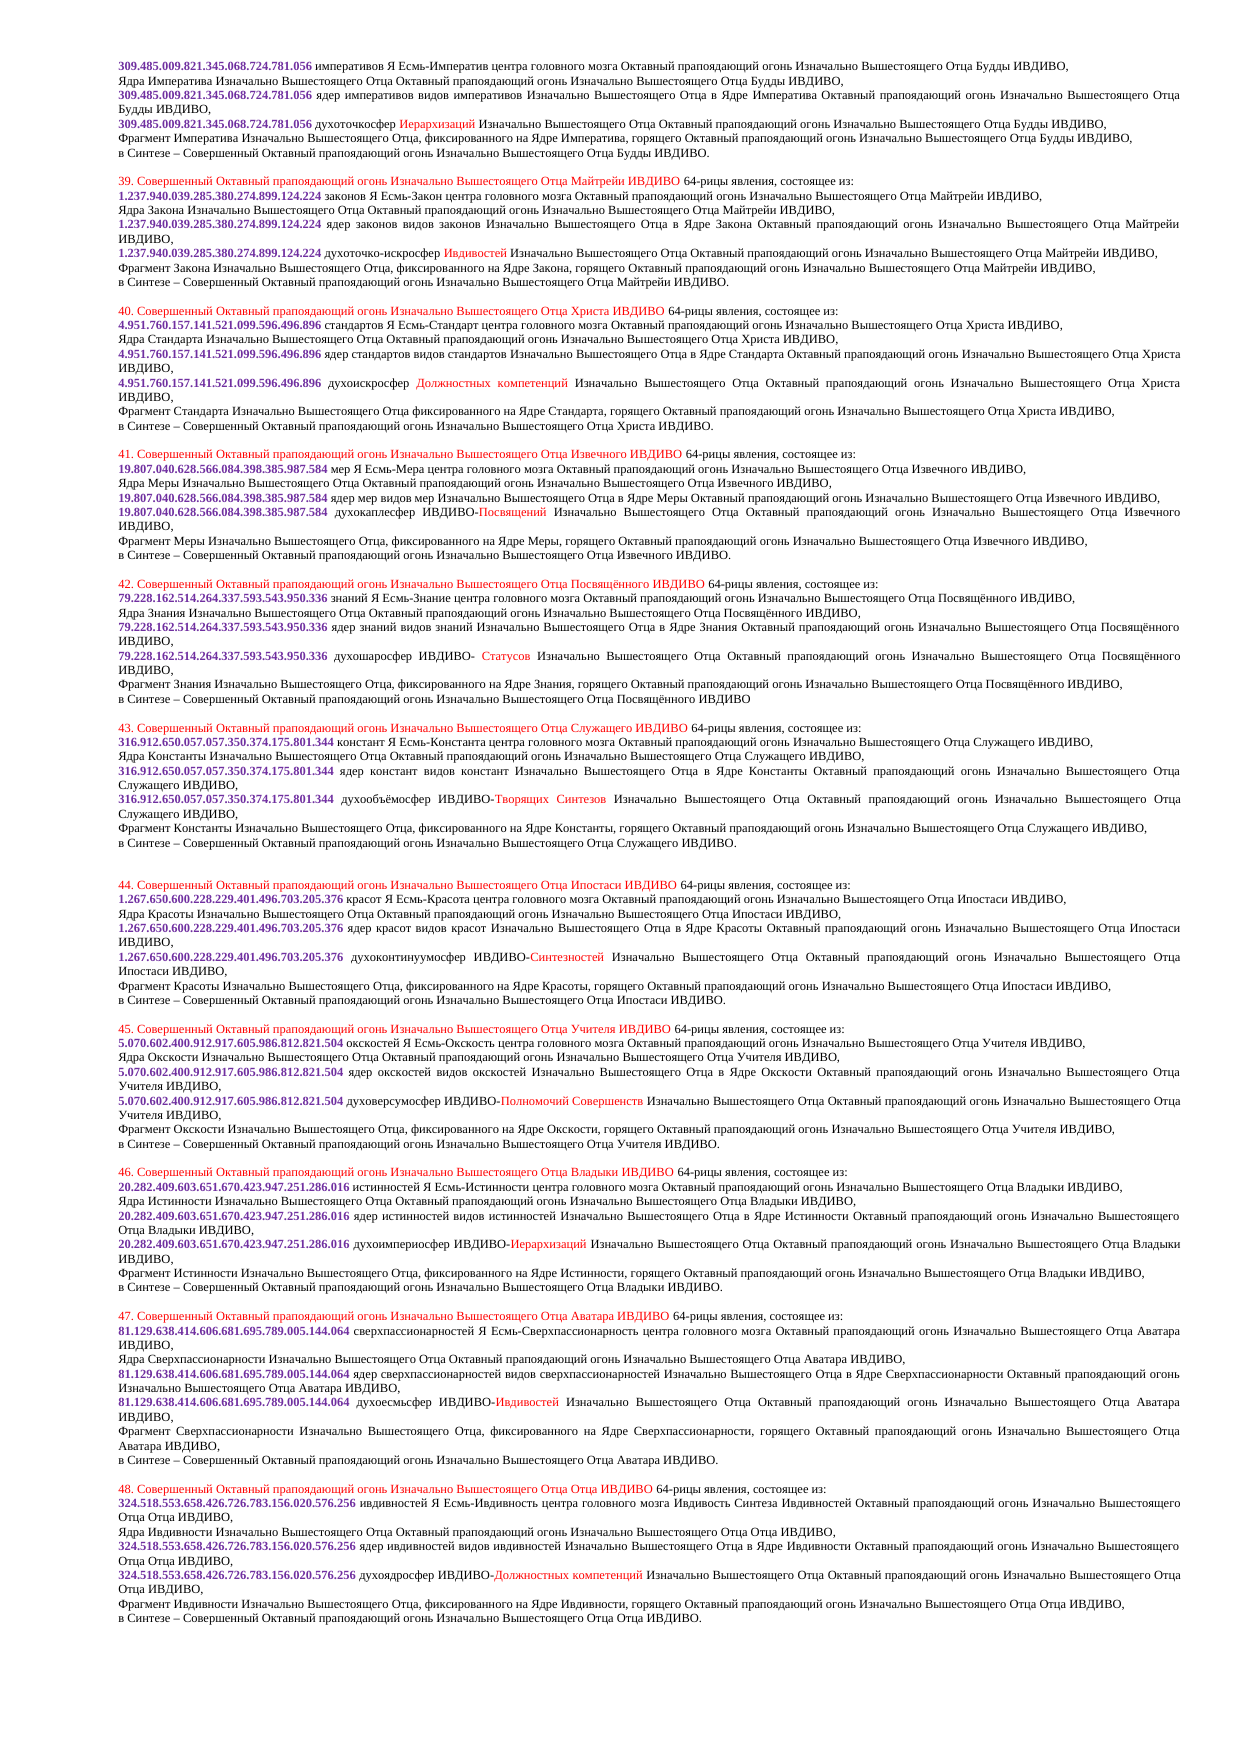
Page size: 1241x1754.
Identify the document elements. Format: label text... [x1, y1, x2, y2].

text 81.129.638.414.606.681.695.789.005.144.064 ядер сверхпассионарностей видов сверхпассионарностей Изначально Вышестоящего Отца в Ядре Сверхпассионарности Октавный прапоядающий огонь Изначально Вышестоящего Отца Аватара ИВДИВО, [118, 1366, 1181, 1395]
text 1.237.940.039.285.380.274.899.124.224 ядер законов видов законов Изначально Вышестоящего Отца в Ядре Закона Октавный прапоядающий огонь Изначально Вышестоящего Отца Майтрейи ИВДИВО, [118, 217, 1181, 246]
text 79.228.162.514.264.337.593.543.950.336 ядер знаний видов знаний Изначально Вышестоящего Отца в Ядре Знания Октавный прапоядающий огонь Изначально Вышестоящего Отца Посвящённого ИВДИВО, [118, 620, 1181, 648]
text 19.807.040.628.566.084.398.385.987.584 мер Я Есмь-Мера центра головного мозга Октавный прапоядающий огонь Изначально Вышестоящего Отца Извечного ИВДИВО, [118, 462, 1181, 476]
text 45. Совершенный Октавный прапоядающий огонь Изначально Вышестоящего Отца Учителя ИВДИВО 64-рицы явления, состоящее из: [118, 1021, 1181, 1036]
text в Синтезе – Совершенный Октавный прапоядающий огонь Изначально Вышестоящего Отца Служащего ИВДИВО. [118, 835, 1181, 850]
text Фрагмент Меры Изначально Вышестоящего Отца, фиксированного на Ядре Меры, горящего Октавный прапоядающий огонь Изначально Вышестоящего Отца Извечного ИВДИВО, [118, 533, 1181, 548]
text 316.912.650.057.057.350.374.175.801.344 духообъёмосфер ИВДИВО-Творящих Синтезов Изначально Вышестоящего Отца Октавный прапоядающий огонь Изначально Вышестоящего Отца Служащего ИВДИВО, [118, 792, 1181, 821]
text 79.228.162.514.264.337.593.543.950.336 духошаросфер ИВДИВО- Статусов Изначально Вышестоящего Отца Октавный прапоядающий огонь Изначально Вышестоящего Отца Посвящённого ИВДИВО, [118, 648, 1181, 677]
text 81.129.638.414.606.681.695.789.005.144.064 сверхпассионарностей Я Есмь-Сверхпассионарность центра головного мозга Октавный прапоядающий огонь Изначально Вышестоящего Отца Аватара ИВДИВО, [118, 1323, 1181, 1352]
text Ядра Знания Изначально Вышестоящего Отца Октавный прапоядающий огонь Изначально Вышестоящего Отца Посвящённого ИВДИВО, [118, 605, 1181, 620]
text 1.267.650.600.228.229.401.496.703.205.376 ядер красот видов красот Изначально Вышестоящего Отца в Ядре Красоты Октавный прапоядающий огонь Изначально Вышестоящего Отца Ипостаси ИВДИВО, [118, 921, 1181, 949]
text 5.070.602.400.912.917.605.986.812.821.504 окскостей Я Есмь-Окскость центра головного мозга Октавный прапоядающий огонь Изначально Вышестоящего Отца Учителя ИВДИВО, [118, 1036, 1181, 1050]
text Ядра Закона Изначально Вышестоящего Отца Октавный прапоядающий огонь Изначально Вышестоящего Отца Майтрейи ИВДИВО, [118, 203, 1181, 217]
text 48. Совершенный Октавный прапоядающий огонь Изначально Вышестоящего Отца Отца ИВДИВО 64-рицы явления, состоящее из: [118, 1481, 1181, 1496]
text 324.518.553.658.426.726.783.156.020.576.256 ядер ивдивностей видов ивдивностей Изначально Вышестоящего Отца в Ядре Ивдивности Октавный прапоядающий огонь Изначально Вышестоящего Отца Отца ИВДИВО, [118, 1539, 1181, 1568]
text 19.807.040.628.566.084.398.385.987.584 ядер мер видов мер Изначально Вышестоящего Отца в Ядре Меры Октавный прапоядающий огонь Изначально Вышестоящего Отца Извечного ИВДИВО, [118, 490, 1181, 505]
text в Синтезе – Совершенный Октавный прапоядающий огонь Изначально Вышестоящего Отца Ипостаси ИВДИВО. [118, 993, 1181, 1007]
text Ядра Окскости Изначально Вышестоящего Отца Октавный прапоядающий огонь Изначально Вышестоящего Отца Учителя ИВДИВО, [118, 1050, 1181, 1064]
text 19.807.040.628.566.084.398.385.987.584 духокаплесфер ИВДИВО-Посвящений Изначально Вышестоящего Отца Октавный прапоядающий огонь Изначально Вышестоящего Отца Извечного ИВДИВО, [118, 505, 1181, 533]
text в Синтезе – Совершенный Октавный прапоядающий огонь Изначально Вышестоящего Отца Владыки ИВДИВО. [118, 1280, 1181, 1294]
text в Синтезе – Совершенный Октавный прапоядающий огонь Изначально Вышестоящего Отца Будды ИВДИВО. [118, 145, 1181, 160]
text в Синтезе – Совершенный Октавный прапоядающий огонь Изначально Вышестоящего Отца Христа ИВДИВО. [118, 418, 1181, 433]
text 39. Совершенный Октавный прапоядающий огонь Изначально Вышестоящего Отца Майтрейи ИВДИВО 64-рицы явления, состоящее из: [118, 174, 1181, 188]
text 324.518.553.658.426.726.783.156.020.576.256 ивдивностей Я Есмь-Ивдивность центра головного мозга Ивдивость Синтеза Ивдивностей Октавный прапоядающий огонь Изначально Вышестоящего Отца Отца ИВДИВО, [118, 1496, 1181, 1524]
text 316.912.650.057.057.350.374.175.801.344 констант Я Есмь-Константа центра головного мозга Октавный прапоядающий огонь Изначально Вышестоящего Отца Служащего ИВДИВО, [118, 735, 1181, 749]
text 44. Совершенный Октавный прапоядающий огонь Изначально Вышестоящего Отца Ипостаси ИВДИВО 64-рицы явления, состоящее из: [118, 878, 1181, 892]
text 4.951.760.157.141.521.099.596.496.896 ядер стандартов видов стандартов Изначально Вышестоящего Отца в Ядре Стандарта Октавный прапоядающий огонь Изначально Вышестоящего Отца Христа ИВДИВО, [118, 347, 1181, 375]
text 42. Совершенный Октавный прапоядающий огонь Изначально Вышестоящего Отца Посвящённого ИВДИВО 64-рицы явления, состоящее из: [118, 577, 1181, 591]
text 5.070.602.400.912.917.605.986.812.821.504 ядер окскостей видов окскостей Изначально Вышестоящего Отца в Ядре Окскости Октавный прапоядающий огонь Изначально Вышестоящего Отца Учителя ИВДИВО, [118, 1064, 1181, 1093]
text 41. Совершенный Октавный прапоядающий огонь Изначально Вышестоящего Отца Извечного ИВДИВО 64-рицы явления, состоящее из: [118, 447, 1181, 462]
text 316.912.650.057.057.350.374.175.801.344 ядер констант видов констант Изначально Вышестоящего Отца в Ядре Константы Октавный прапоядающий огонь Изначально Вышестоящего Отца Служащего ИВДИВО, [118, 763, 1181, 792]
text 47. Совершенный Октавный прапоядающий огонь Изначально Вышестоящего Отца Аватара ИВДИВО 64-рицы явления, состоящее из: [118, 1309, 1181, 1323]
text Ядра Истинности Изначально Вышестоящего Отца Октавный прапоядающий огонь Изначально Вышестоящего Отца Владыки ИВДИВО, [118, 1194, 1181, 1208]
text в Синтезе – Совершенный Октавный прапоядающий огонь Изначально Вышестоящего Отца Майтрейи ИВДИВО. [118, 275, 1181, 289]
text Фрагмент Знания Изначально Вышестоящего Отца, фиксированного на Ядре Знания, горящего Октавный прапоядающий огонь Изначально Вышестоящего Отца Посвящённого ИВДИВО, [118, 677, 1181, 692]
text 1.267.650.600.228.229.401.496.703.205.376 духоконтинуумосфер ИВДИВО-Синтезностей Изначально Вышестоящего Отца Октавный прапоядающий огонь Изначально Вышестоящего Отца Ипостаси ИВДИВО, [118, 949, 1181, 978]
text 309.485.009.821.345.068.724.781.056 ядер императивов видов императивов Изначально Вышестоящего Отца в Ядре Императива Октавный прапоядающий огонь Изначально Вышестоящего Отца Будды ИВДИВО, [118, 88, 1181, 117]
text Фрагмент Стандарта Изначально Вышестоящего Отца фиксированного на Ядре Стандарта, горящего Октавный прапоядающий огонь Изначально Вышестоящего Отца Христа ИВДИВО, [118, 404, 1181, 418]
text 20.282.409.603.651.670.423.947.251.286.016 истинностей Я Есмь-Истинности центра головного мозга Октавный прапоядающий огонь Изначально Вышестоящего Отца Владыки ИВДИВО, [118, 1179, 1181, 1194]
text Фрагмент Закона Изначально Вышестоящего Отца, фиксированного на Ядре Закона, горящего Октавный прапоядающий огонь Изначально Вышестоящего Отца Майтрейи ИВДИВО, [118, 260, 1181, 275]
text 1.237.940.039.285.380.274.899.124.224 законов Я Есмь-Закон центра головного мозга Октавный прапоядающий огонь Изначально Вышестоящего Отца Майтрейи ИВДИВО, [118, 188, 1181, 203]
text Фрагмент Окскости Изначально Вышестоящего Отца, фиксированного на Ядре Окскости, горящего Октавный прапоядающий огонь Изначально Вышестоящего Отца Учителя ИВДИВО, [118, 1122, 1181, 1136]
text Ядра Меры Изначально Вышестоящего Отца Октавный прапоядающий огонь Изначально Вышестоящего Отца Извечного ИВДИВО, [118, 476, 1181, 490]
text Фрагмент Ивдивности Изначально Вышестоящего Отца, фиксированного на Ядре Ивдивности, горящего Октавный прапоядающий огонь Изначально Вышестоящего Отца Отца ИВДИВО, [118, 1596, 1181, 1611]
text 20.282.409.603.651.670.423.947.251.286.016 духоимпериосфер ИВДИВО-Иерархизаций Изначально Вышестоящего Отца Октавный прапоядающий огонь Изначально Вышестоящего Отца Владыки ИВДИВО, [118, 1237, 1181, 1266]
text Фрагмент Истинности Изначально Вышестоящего Отца, фиксированного на Ядре Истинности, горящего Октавный прапоядающий огонь Изначально Вышестоящего Отца Владыки ИВДИВО, [118, 1266, 1181, 1280]
text 309.485.009.821.345.068.724.781.056 императивов Я Есмь-Императив центра головного мозга Октавный прапоядающий огонь Изначально Вышестоящего Отца Будды ИВДИВО, [118, 59, 1181, 73]
text 20.282.409.603.651.670.423.947.251.286.016 ядер истинностей видов истинностей Изначально Вышестоящего Отца в Ядре Истинности Октавный прапоядающий огонь Изначально Вышестоящего Отца Владыки ИВДИВО, [118, 1208, 1181, 1237]
text Ядра Стандарта Изначально Вышестоящего Отца Октавный прапоядающий огонь Изначально Вышестоящего Отца Христа ИВДИВО, [118, 332, 1181, 347]
text 4.951.760.157.141.521.099.596.496.896 стандартов Я Есмь-Стандарт центра головного мозга Октавный прапоядающий огонь Изначально Вышестоящего Отца Христа ИВДИВО, [118, 318, 1181, 332]
text 79.228.162.514.264.337.593.543.950.336 знаний Я Есмь-Знание центра головного мозга Октавный прапоядающий огонь Изначально Вышестоящего Отца Посвящённого ИВДИВО, [118, 591, 1181, 605]
text 309.485.009.821.345.068.724.781.056 духоточкосфер Иерархизаций Изначально Вышестоящего Отца Октавный прапоядающий огонь Изначально Вышестоящего Отца Будды ИВДИВО, [118, 117, 1181, 131]
text 81.129.638.414.606.681.695.789.005.144.064 духоесмьсфер ИВДИВО-Ивдивостей Изначально Вышестоящего Отца Октавный прапоядающий огонь Изначально Вышестоящего Отца Аватара ИВДИВО, [118, 1395, 1181, 1424]
text в Синтезе – Совершенный Октавный прапоядающий огонь Изначально Вышестоящего Отца Учителя ИВДИВО. [118, 1136, 1181, 1151]
text Ядра Ивдивности Изначально Вышестоящего Отца Октавный прапоядающий огонь Изначально Вышестоящего Отца Отца ИВДИВО, [118, 1524, 1181, 1539]
text в Синтезе – Совершенный Октавный прапоядающий огонь Изначально Вышестоящего Отца Отца ИВДИВО. [118, 1611, 1181, 1625]
text в Синтезе – Совершенный Октавный прапоядающий огонь Изначально Вышестоящего Отца Посвящённого ИВДИВО [118, 692, 1181, 706]
text 46. Совершенный Октавный прапоядающий огонь Изначально Вышестоящего Отца Владыки ИВДИВО 64-рицы явления, состоящее из: [118, 1165, 1181, 1179]
text 5.070.602.400.912.917.605.986.812.821.504 духоверсумосфер ИВДИВО-Полномочий Совершенств Изначально Вышестоящего Отца Октавный прапоядающий огонь Изначально Вышестоящего Отца Учителя ИВДИВО, [118, 1093, 1181, 1122]
text Ядра Константы Изначально Вышестоящего Отца Октавный прапоядающий огонь Изначально Вышестоящего Отца Служащего ИВДИВО, [118, 749, 1181, 763]
text Фрагмент Красоты Изначально Вышестоящего Отца, фиксированного на Ядре Красоты, горящего Октавный прапоядающий огонь Изначально Вышестоящего Отца Ипостаси ИВДИВО, [118, 978, 1181, 993]
text 1.267.650.600.228.229.401.496.703.205.376 красот Я Есмь-Красота центра головного мозга Октавный прапоядающий огонь Изначально Вышестоящего Отца Ипостаси ИВДИВО, [118, 892, 1181, 906]
text 324.518.553.658.426.726.783.156.020.576.256 духоядросфер ИВДИВО-Должностных компетенций Изначально Вышестоящего Отца Октавный прапоядающий огонь Изначально Вышестоящего Отца Отца ИВДИВО, [118, 1568, 1181, 1596]
text Фрагмент Константы Изначально Вышестоящего Отца, фиксированного на Ядре Константы, горящего Октавный прапоядающий огонь Изначально Вышестоящего Отца Служащего ИВДИВО, [118, 821, 1181, 835]
text в Синтезе – Совершенный Октавный прапоядающий огонь Изначально Вышестоящего Отца Извечного ИВДИВО. [118, 548, 1181, 562]
text 40. Совершенный Октавный прапоядающий огонь Изначально Вышестоящего Отца Христа ИВДИВО 64-рицы явления, состоящее из: [118, 303, 1181, 318]
text Ядра Красоты Изначально Вышестоящего Отца Октавный прапоядающий огонь Изначально Вышестоящего Отца Ипостаси ИВДИВО, [118, 906, 1181, 921]
text Фрагмент Императива Изначально Вышестоящего Отца, фиксированного на Ядре Императива, горящего Октавный прапоядающий огонь Изначально Вышестоящего Отца Будды ИВДИВО, [118, 131, 1181, 145]
text 43. Совершенный Октавный прапоядающий огонь Изначально Вышестоящего Отца Служащего ИВДИВО 64-рицы явления, состоящее из: [118, 720, 1181, 735]
text в Синтезе – Совершенный Октавный прапоядающий огонь Изначально Вышестоящего Отца Аватара ИВДИВО. [118, 1453, 1181, 1467]
text Ядра Сверхпассионарности Изначально Вышестоящего Отца Октавный прапоядающий огонь Изначально Вышестоящего Отца Аватара ИВДИВО, [118, 1352, 1181, 1366]
text Фрагмент Сверхпассионарности Изначально Вышестоящего Отца, фиксированного на Ядре Сверхпассионарности, горящего Октавный прапоядающий огонь Изначально Вышестоящего Отца Аватара ИВДИВО, [118, 1424, 1181, 1453]
text 4.951.760.157.141.521.099.596.496.896 духоискросфер Должностных компетенций Изначально Вышестоящего Отца Октавный прапоядающий огонь Изначально Вышестоящего Отца Христа ИВДИВО, [118, 375, 1181, 404]
text 1.237.940.039.285.380.274.899.124.224 духоточко-искросфер Ивдивостей Изначально Вышестоящего Отца Октавный прапоядающий огонь Изначально Вышестоящего Отца Майтрейи ИВДИВО, [118, 246, 1181, 260]
text Ядра Императива Изначально Вышестоящего Отца Октавный прапоядающий огонь Изначально Вышестоящего Отца Будды ИВДИВО, [118, 73, 1181, 88]
